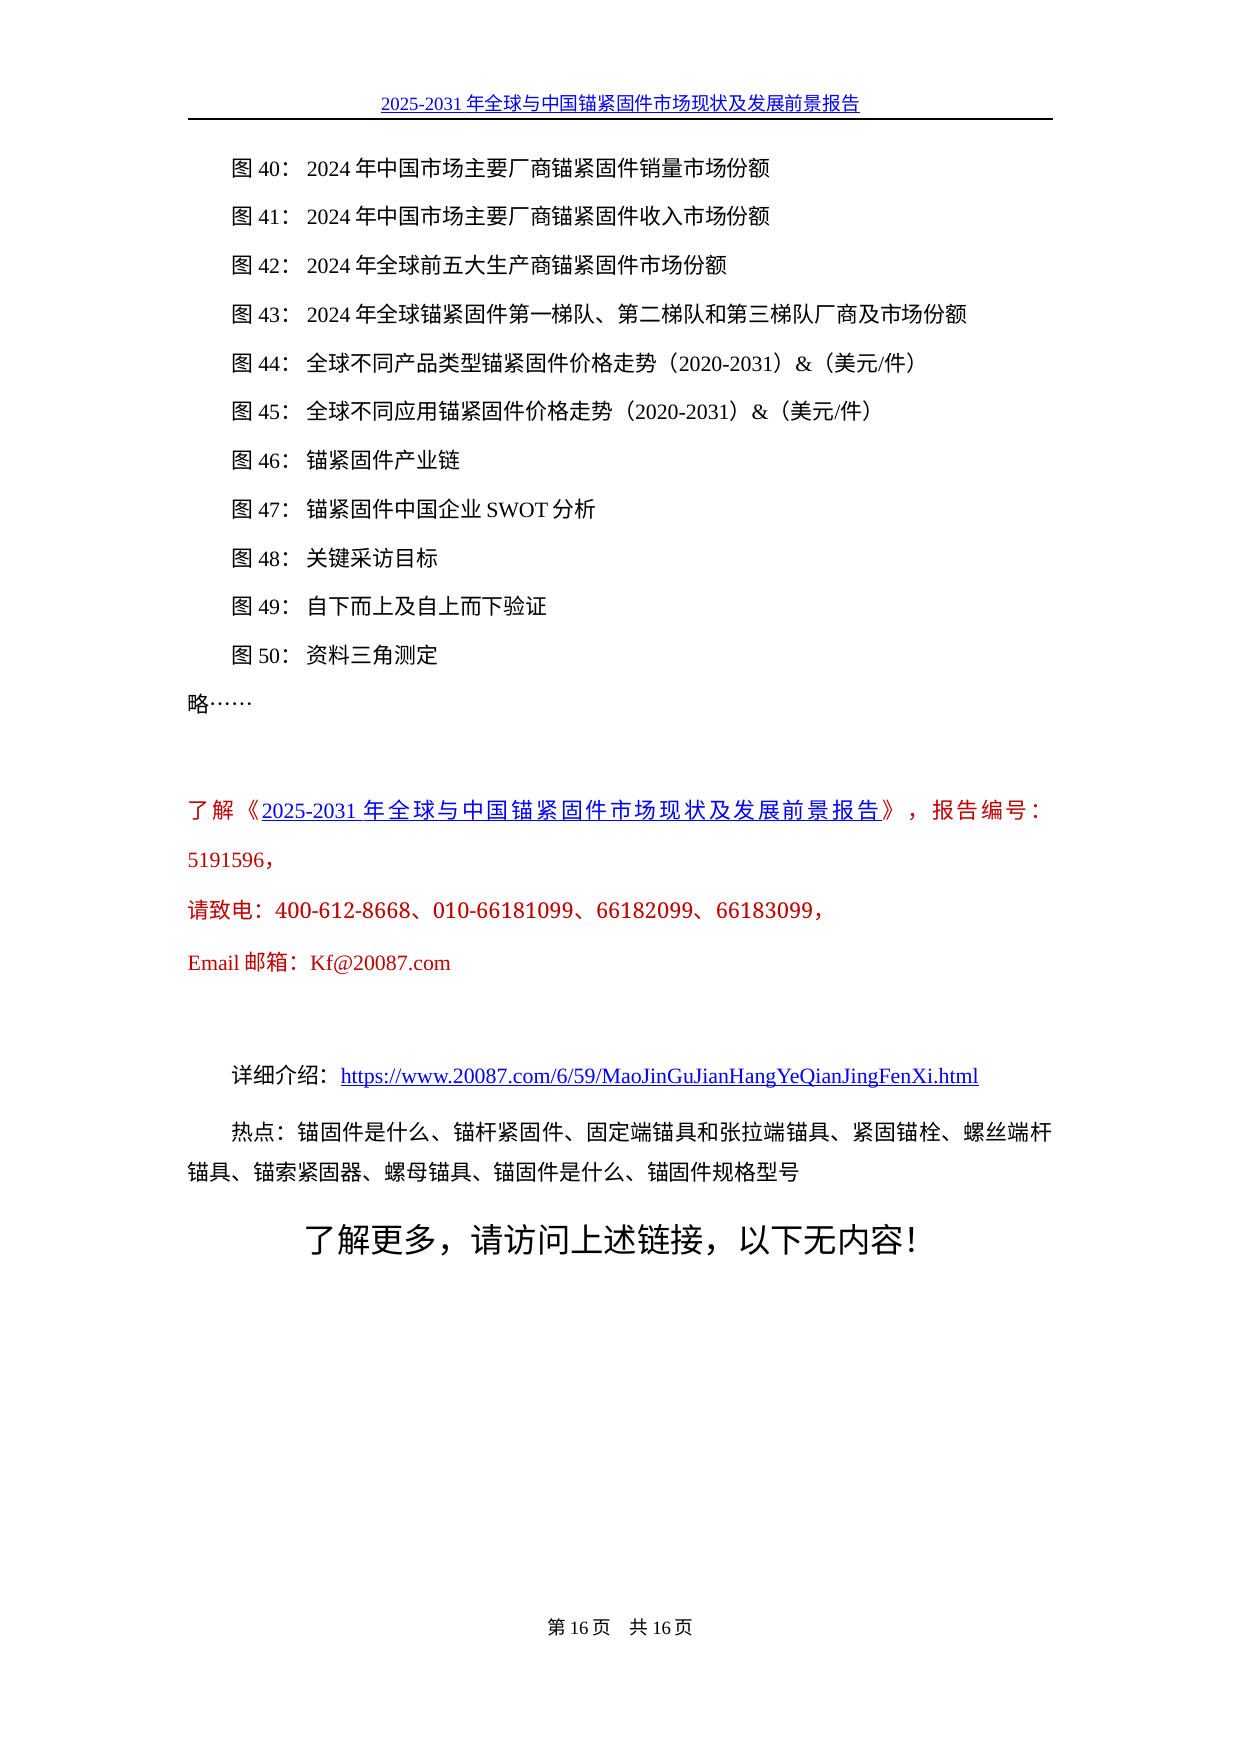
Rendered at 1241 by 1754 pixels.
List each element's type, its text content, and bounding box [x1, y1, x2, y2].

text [187, 150, 1053, 719]
title 了解更多，请访问上述链接，以下无内容！ [187, 1205, 1053, 1270]
text 热点：锚固件是什么、锚杆紧固件、固定端锚具和张拉端锚具、紧固锚栓、螺丝端杆锚具、锚索紧固器、螺母锚具、锚固件是什么、锚固件规格型号 [187, 1114, 1053, 1187]
text Email邮箱：Kf@20087.com [187, 945, 1053, 977]
text 详细介绍：https://www.20087.com/6/59/MaoJinGuJianHangYeQianJingFenXi.html [187, 1058, 1053, 1090]
text 请致电：400-612-8668、010-66181099、66182099、66183099， [187, 893, 1053, 926]
text 了解《2025-2031年全球与中国锚紧固件市场现状及发展前景报告》，报告编号：5191596， [187, 793, 1053, 874]
